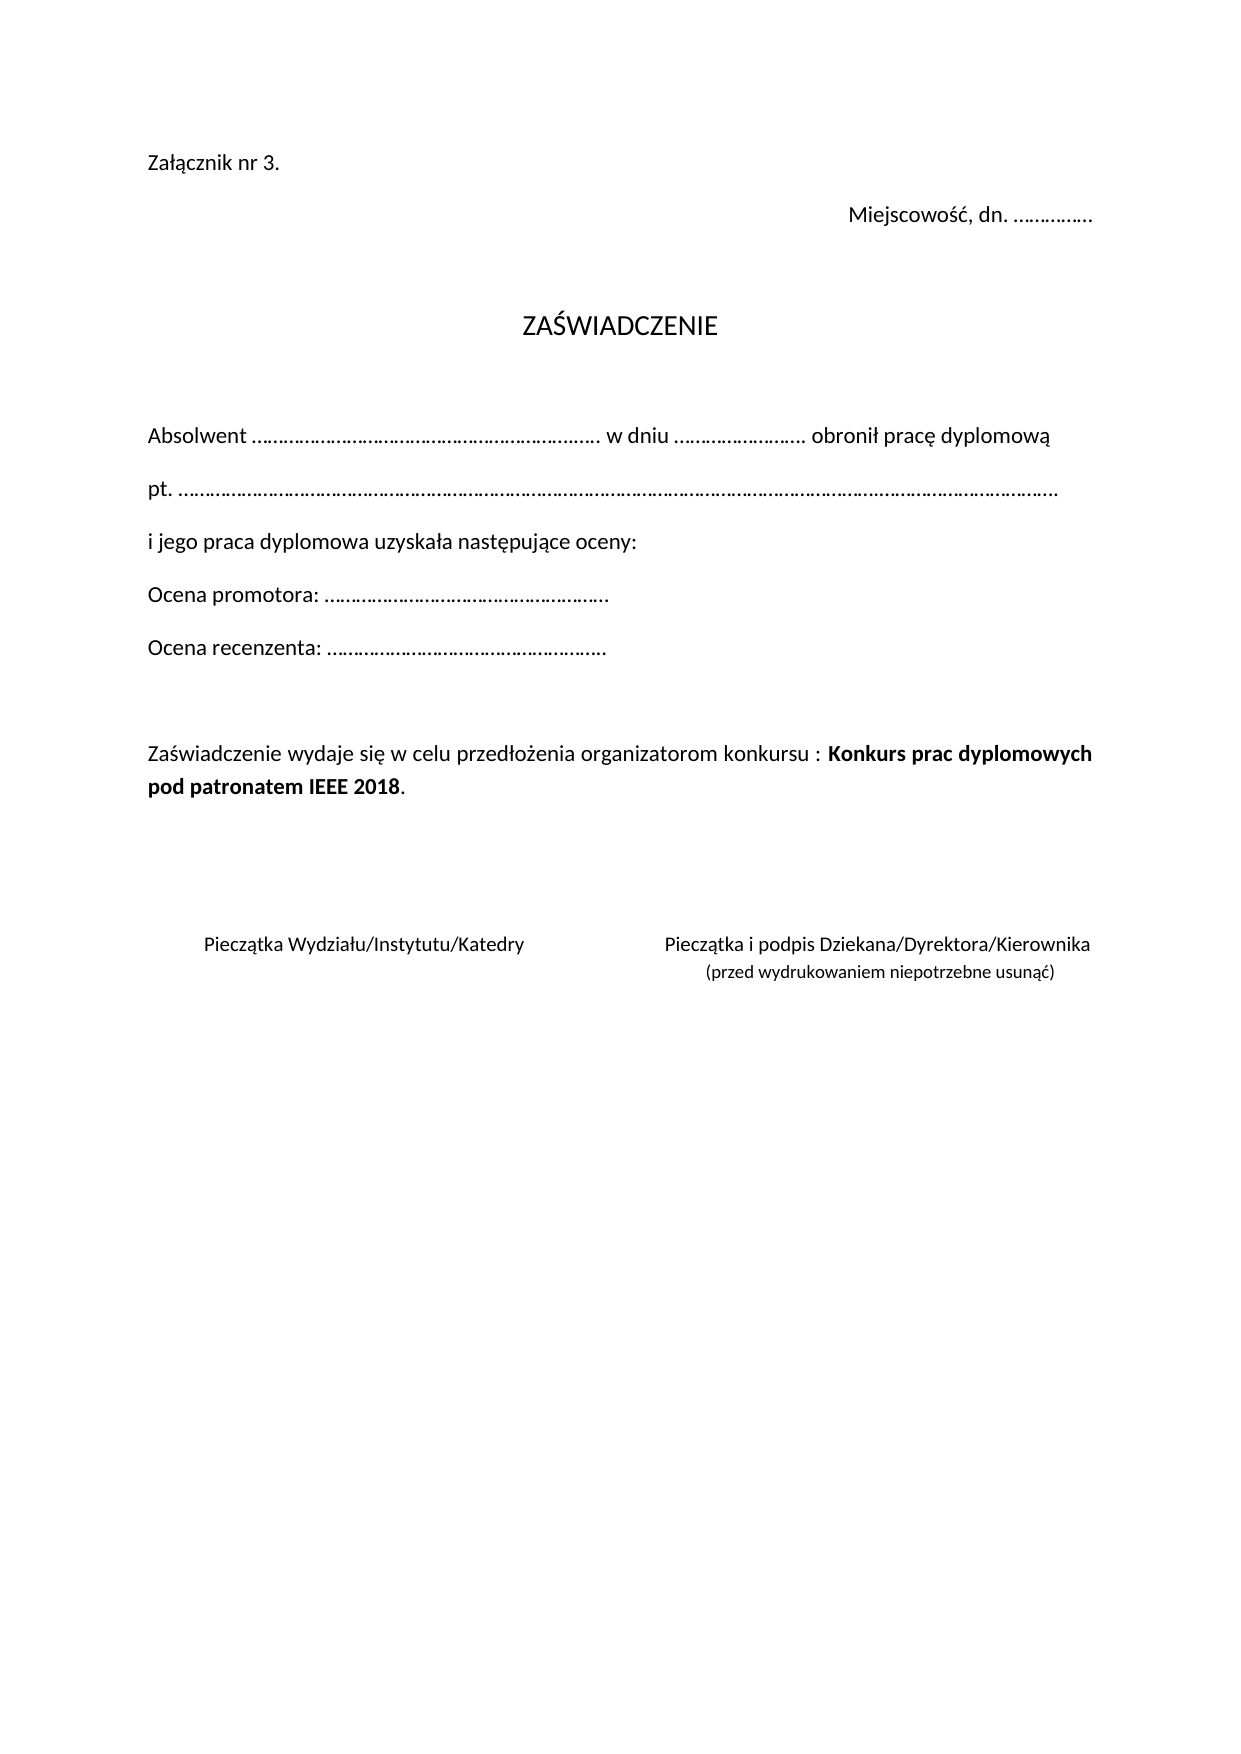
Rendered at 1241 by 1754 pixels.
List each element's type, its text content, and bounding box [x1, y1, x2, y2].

text Absolwent …………………………………………………….….. w dniu ……………………. obronił pracę dyplomową [148, 421, 1093, 449]
text (przed wydrukowaniem niepotrzebne usunąć) [590, 960, 1093, 983]
text Miejscowość, dn. …………… [148, 201, 1093, 229]
text i jego praca dyplomowa uzyskała następujące oceny: [148, 527, 1093, 556]
text ZAŚWIADCZENIE [148, 307, 1093, 342]
text Ocena promotora: ……………………………………………… [148, 581, 1093, 608]
text Zaświadczenie wydaje się w celu przedłożenia organizatorom konkursu : Konkurs prac dyplomowych pod patronatem IEEE 2018. [148, 739, 1093, 800]
text Pieczątka Wydziału/Instytutu/Katedry Pieczątka i podpis Dziekana/Dyrektora/Kierownika [148, 931, 1093, 956]
text pt. …………………………………………………………………………………………………………………….……………………………. [148, 474, 1093, 502]
text Ocena recenzenta: …………………………………………….. [148, 633, 1093, 662]
text Załącznik nr 3. [148, 148, 1093, 176]
